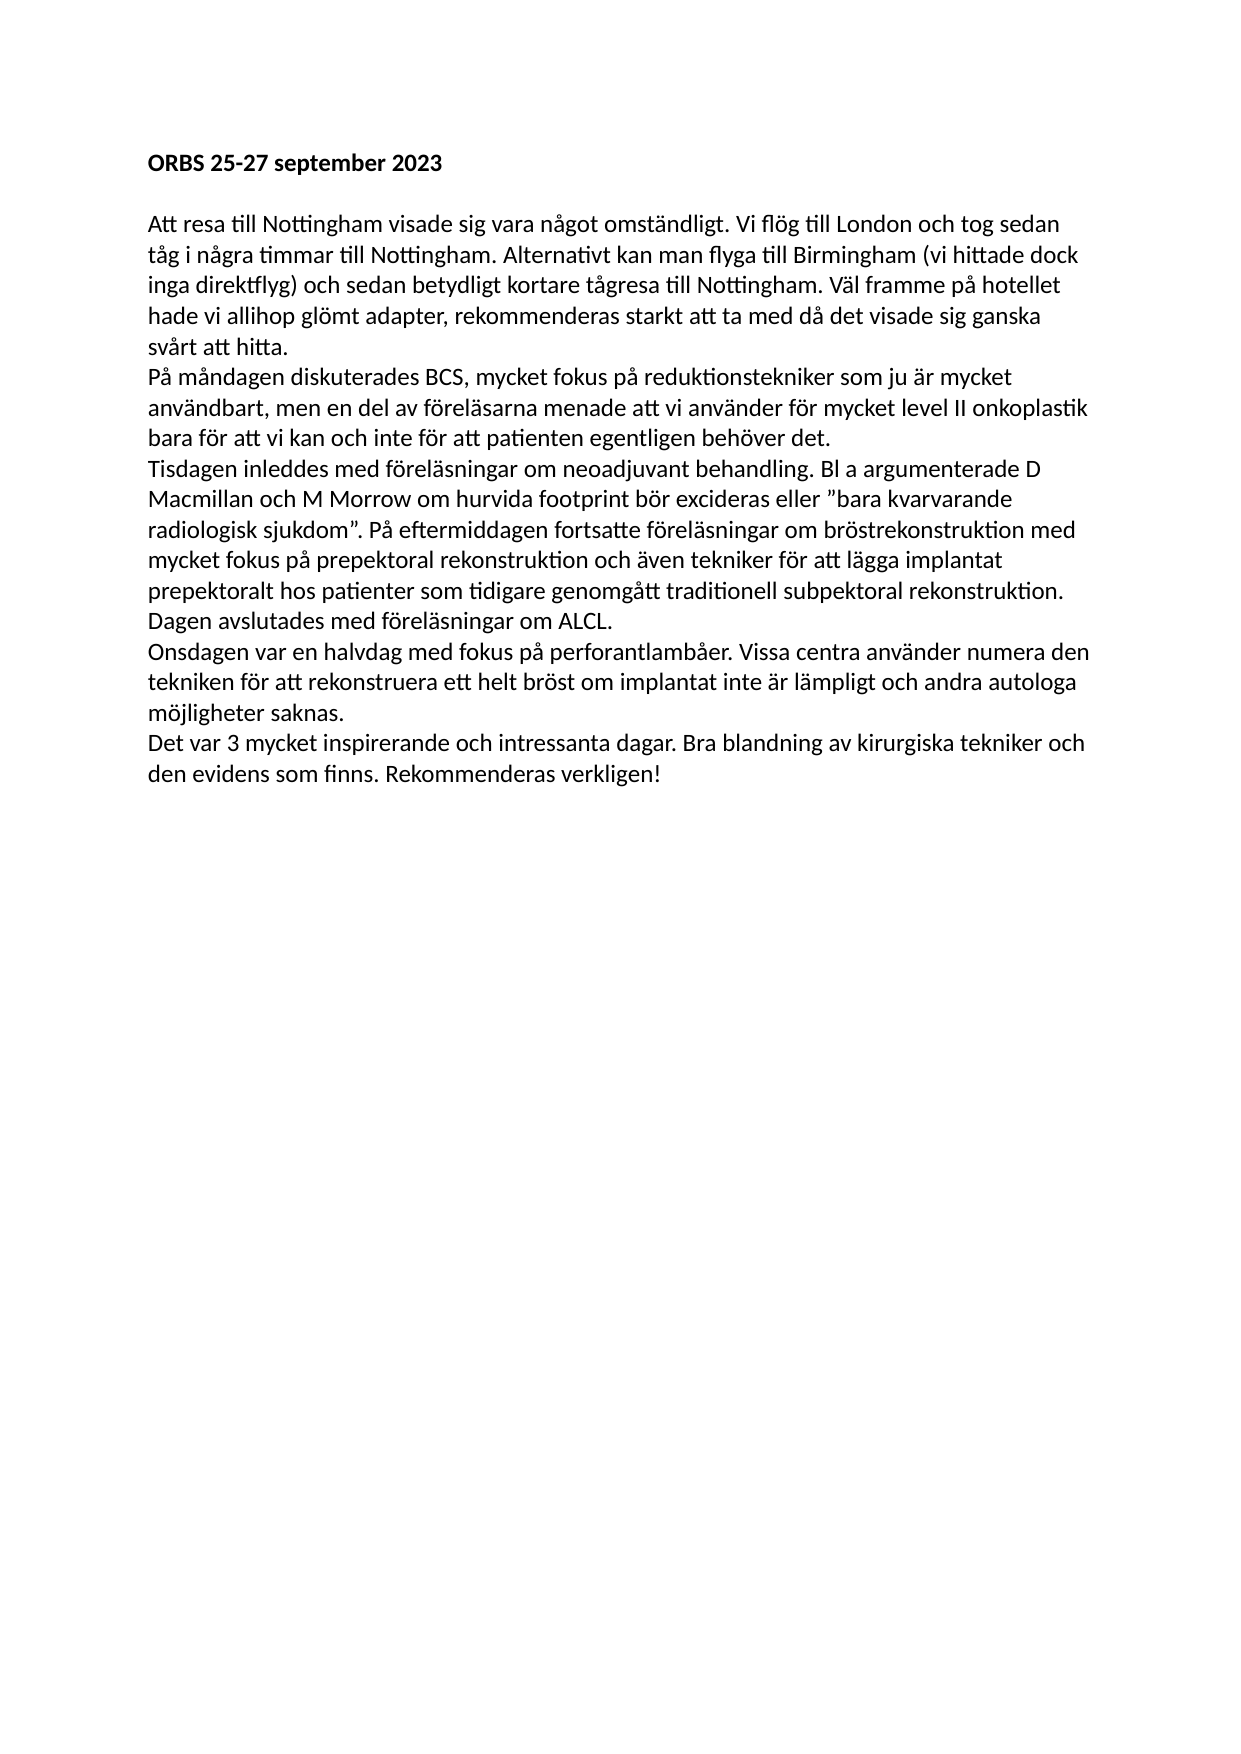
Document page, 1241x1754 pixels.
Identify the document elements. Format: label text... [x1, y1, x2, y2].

text ORBS 25-27 september 2023 [148, 148, 1093, 178]
text Onsdagen var en halvdag med fokus på perforantlambåer. Vissa centra använder numera den tekniken för att rekonstruera ett helt bröst om implantat inte är lämpligt och andra autologa möjligheter saknas. [148, 636, 1093, 727]
text Tisdagen inleddes med föreläsningar om neoadjuvant behandling. Bl a argumenterade D Macmillan och M Morrow om hurvida footprint bör excideras eller ”bara kvarvarande radiologisk sjukdom”. På eftermiddagen fortsatte föreläsningar om bröstrekonstruktion med mycket fokus på prepektoral rekonstruktion och även tekniker för att lägga implantat prepektoralt hos patienter som tidigare genomgått traditionell subpektoral rekonstruktion. Dagen avslutades med föreläsningar om ALCL. [148, 453, 1093, 636]
text På måndagen diskuterades BCS, mycket fokus på reduktionstekniker som ju är mycket användbart, men en del av föreläsarna menade att vi använder för mycket level II onkoplastik bara för att vi kan och inte för att patienten egentligen behöver det. [148, 361, 1093, 453]
text Att resa till Nottingham visade sig vara något omständligt. Vi flög till London och tog sedan tåg i några timmar till Nottingham. Alternativt kan man flyga till Birmingham (vi hittade dock inga direktflyg) och sedan betydligt kortare tågresa till Nottingham. Väl framme på hotellet hade vi allihop glömt adapter, rekommenderas starkt att ta med då det visade sig ganska svårt att hitta. [148, 209, 1093, 361]
text Det var 3 mycket inspirerande och intressanta dagar. Bra blandning av kirurgiska tekniker och den evidens som finns. Rekommenderas verkligen! [148, 727, 1093, 788]
